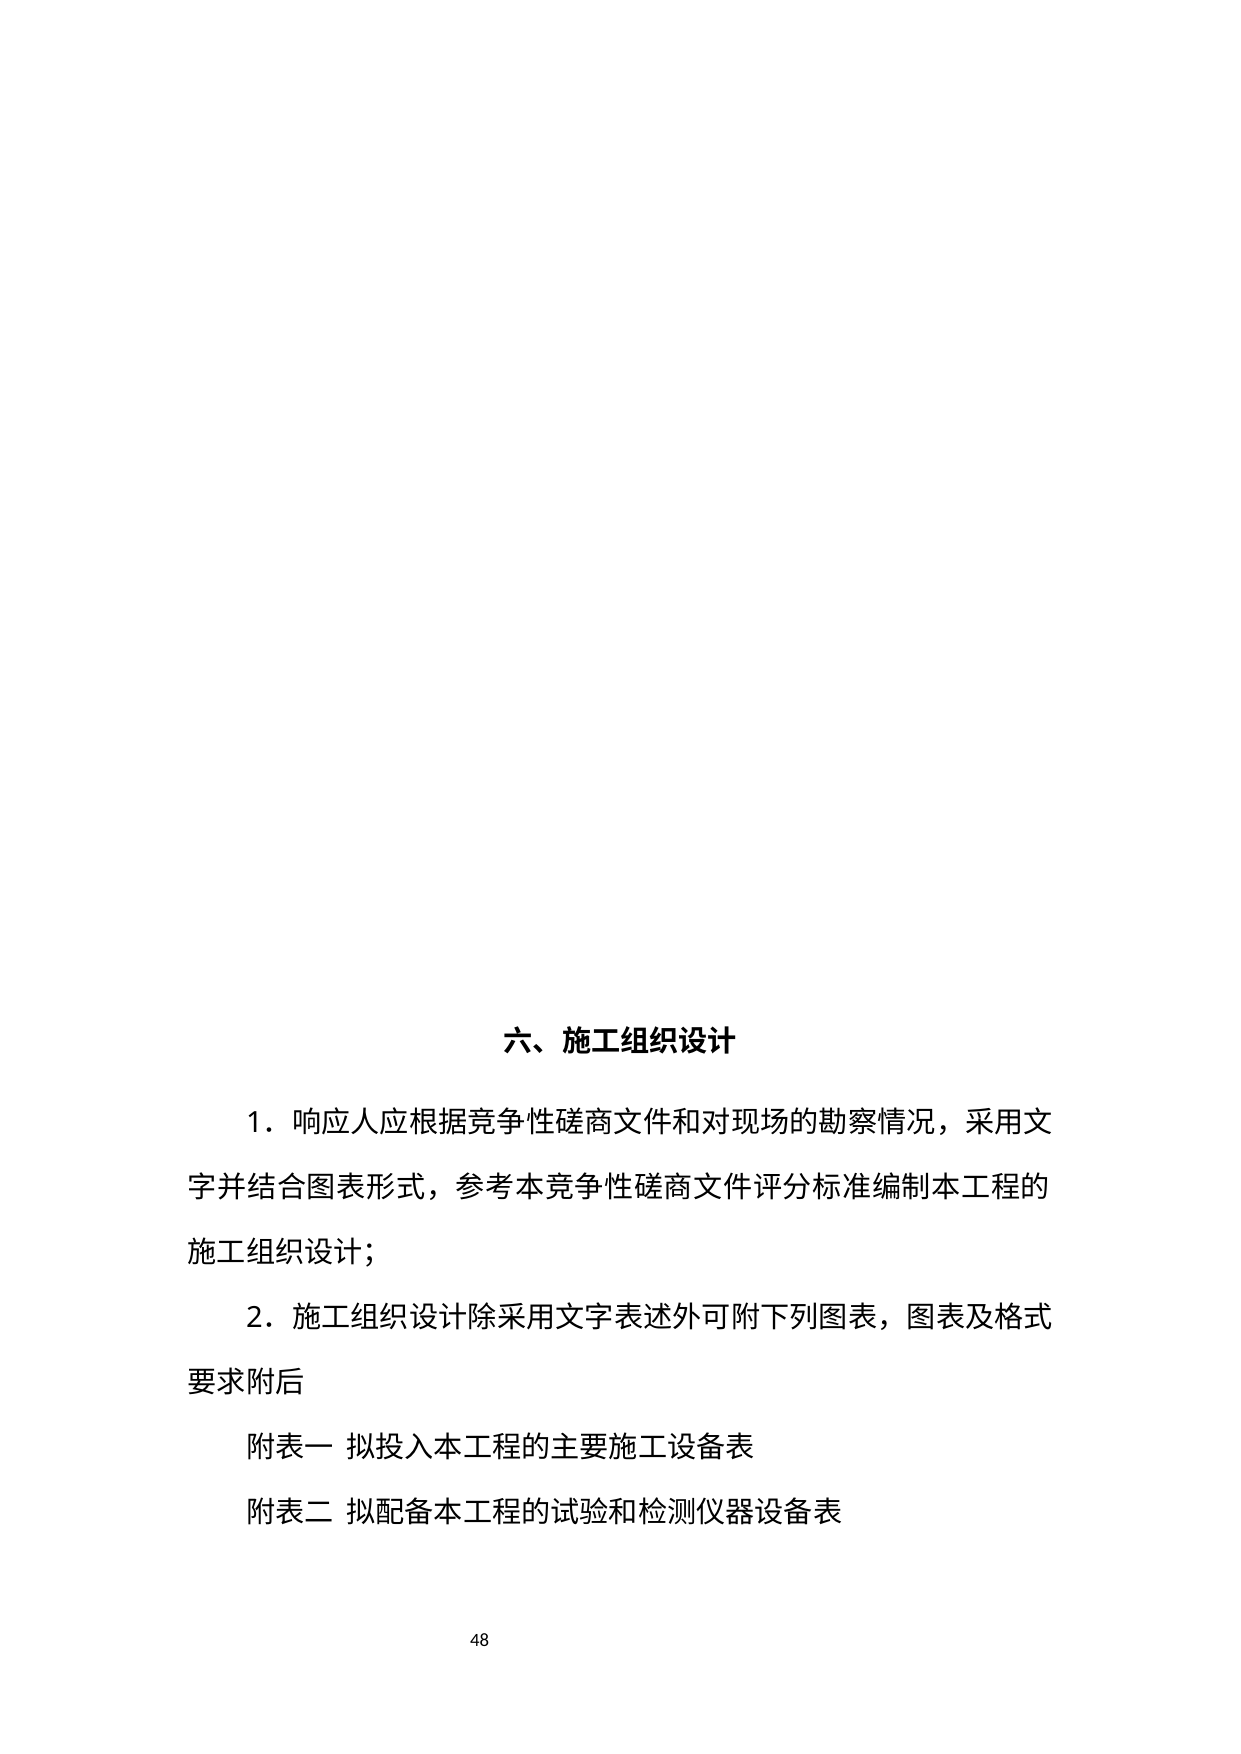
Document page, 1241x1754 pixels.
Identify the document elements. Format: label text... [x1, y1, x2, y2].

text 六、施工组织设计 [187, 1006, 1053, 1071]
text 1．响应人应根据竞争性磋商文件和对现场的勘察情况，采用文字并结合图表形式，参考本竞争性磋商文件评分标准编制本工程的施工组织设计； [187, 1087, 1053, 1282]
text 附表二 拟配备本工程的试验和检测仪器设备表 [187, 1477, 1053, 1542]
text 附表一 拟投入本工程的主要施工设备表 [187, 1412, 1053, 1477]
text 2．施工组织设计除采用文字表述外可附下列图表，图表及格式要求附后 [187, 1282, 1053, 1412]
